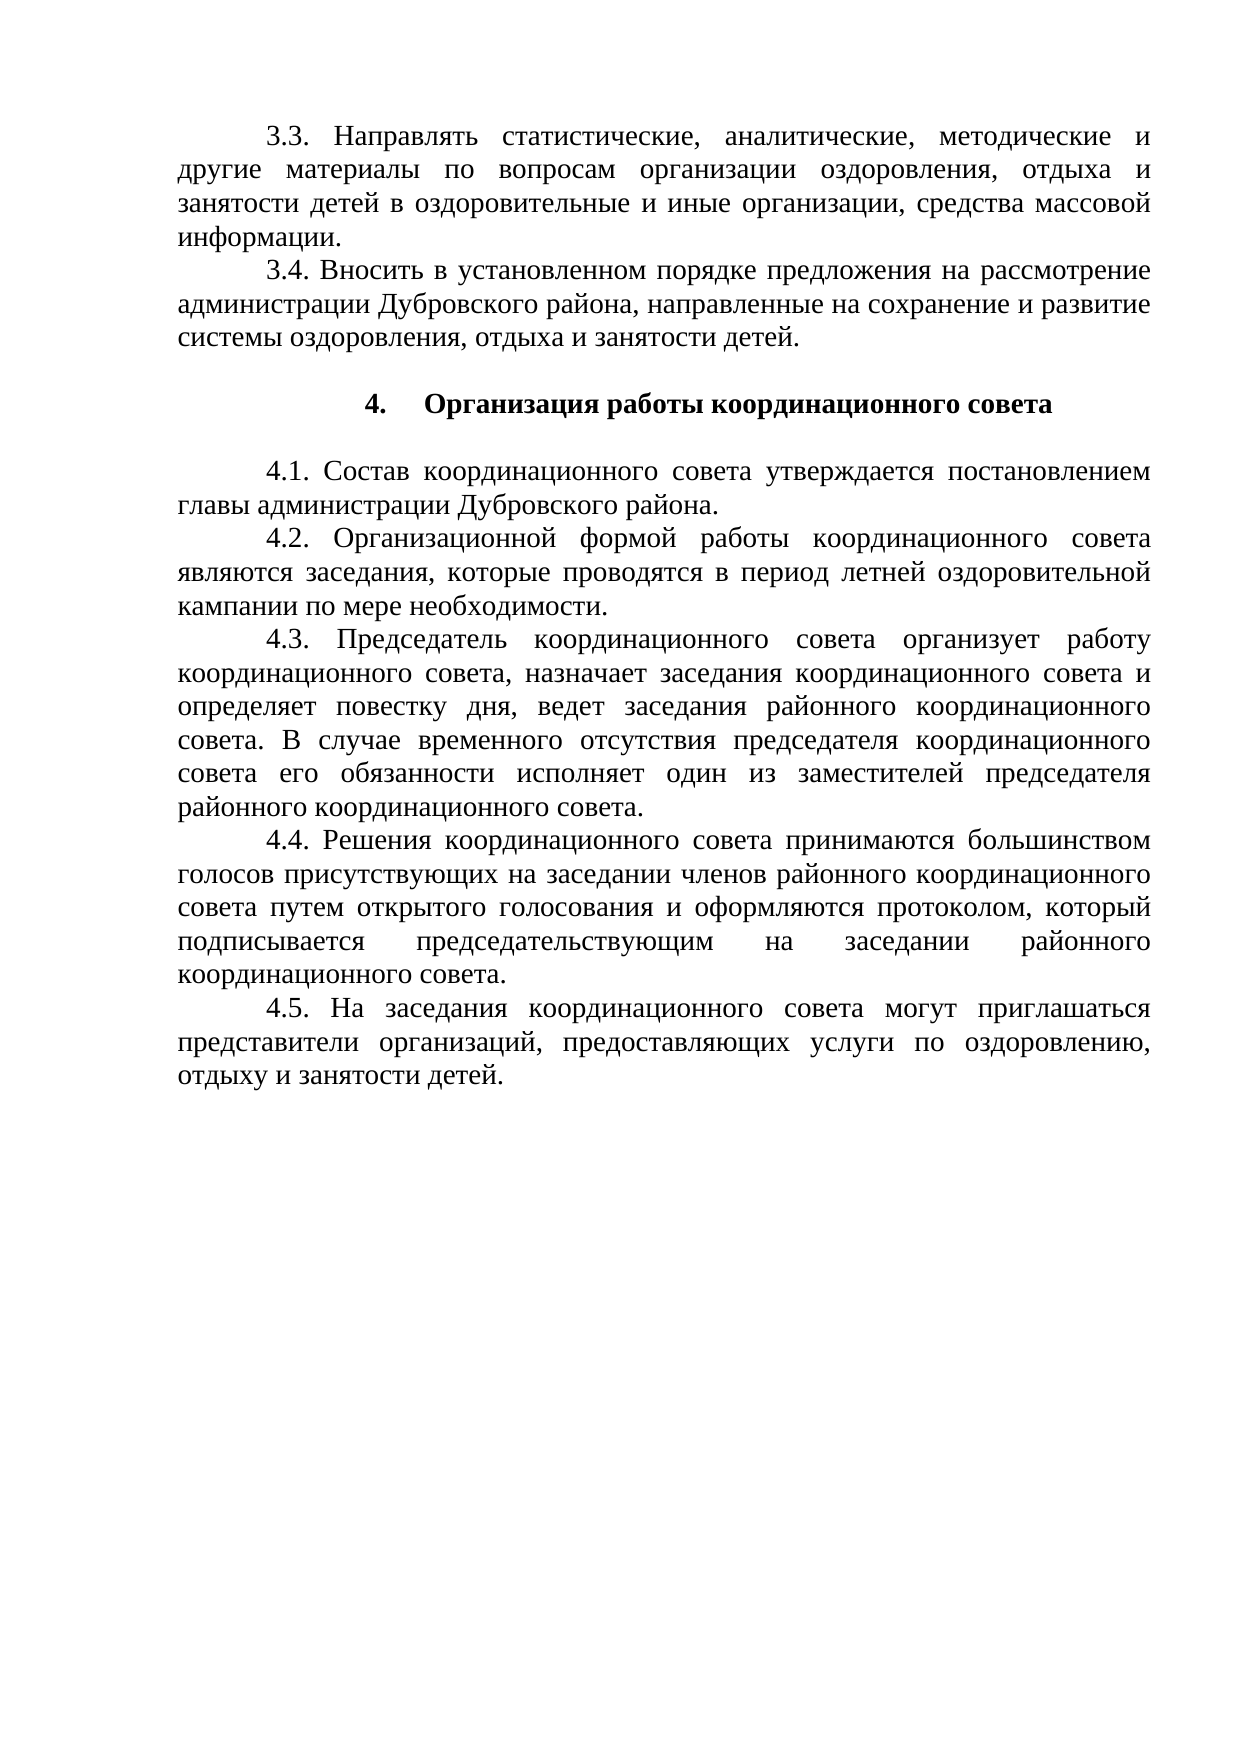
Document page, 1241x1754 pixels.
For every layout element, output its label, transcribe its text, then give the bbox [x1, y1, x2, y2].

text 3.4. Вносить в установленном порядке предложения на рассмотрение администрации Дубровского района, направленные на сохранение и развитие системы оздоровления, отдыха и занятости детей. [177, 252, 1152, 353]
text 4.2. Организационной формой работы координационного совета являются заседания, которые проводятся в период летней оздоровительной кампании по мере необходимости. [177, 521, 1152, 621]
text 4.5. На заседания координационного совета могут приглашаться представители организаций, предоставляющих услуги по оздоровлению, отдыху и занятости детей. [177, 990, 1152, 1091]
text 4.3. Председатель координационного совета организует работу координационного совета, назначает заседания координационного совета и определяет повестку дня, ведет заседания районного координационного совета. В случае временного отсутствия председателя координационного совета его обязанности исполняет один из заместителей председателя районного координационного совета. [177, 621, 1152, 822]
text 4.1. Состав координационного совета утверждается постановлением главы администрации Дубровского района. [177, 453, 1152, 521]
text 4.4. Решения координационного совета принимаются большинством голосов присутствующих на заседании членов районного координационного совета путем открытого голосования и оформляются протоколом, который подписывается председательствующим на заседании районного координационного совета. [177, 822, 1152, 990]
list Организация работы координационного совета [177, 386, 1152, 420]
text 3.3. Направлять статистические, аналитические, методические и другие материалы по вопросам организации оздоровления, отдыха и занятости детей в оздоровительные и иные организации, средства массовой информации. [177, 118, 1152, 252]
